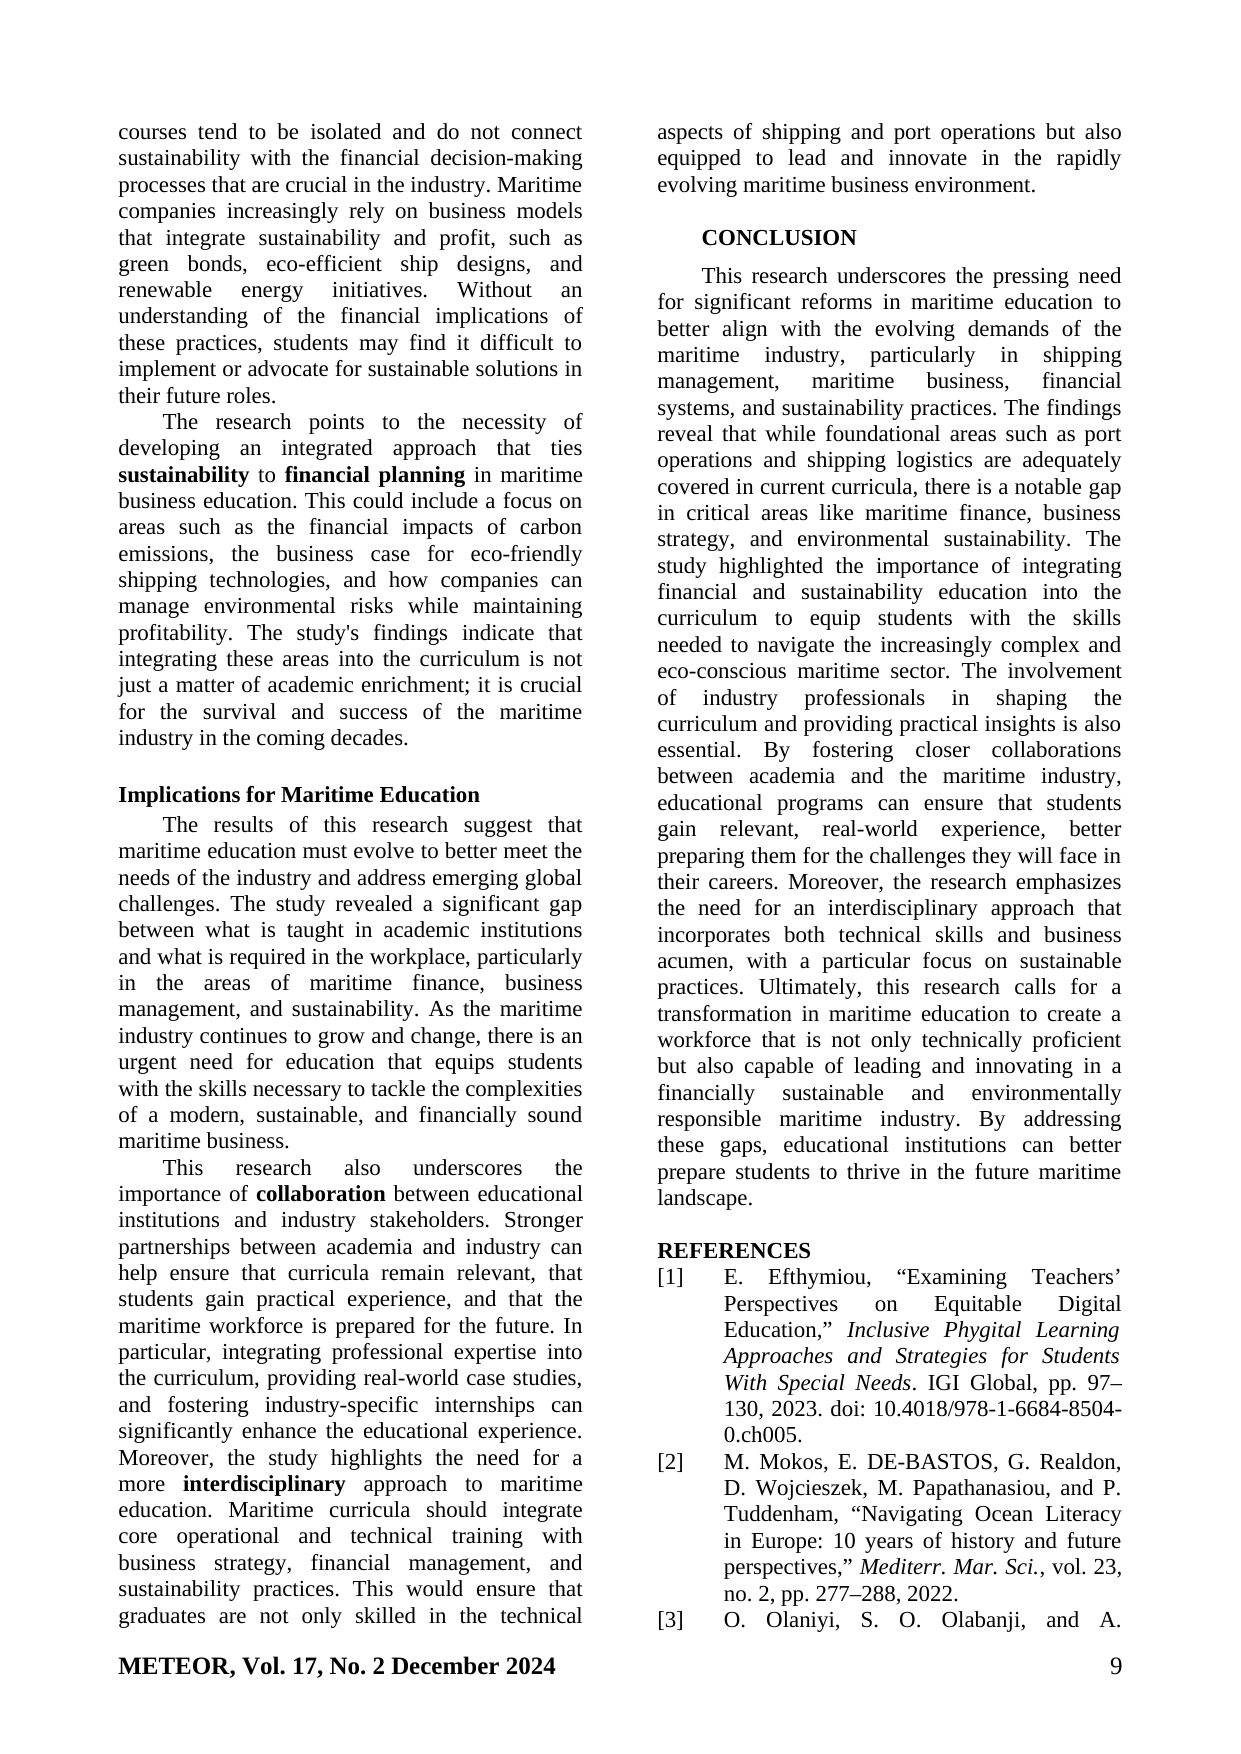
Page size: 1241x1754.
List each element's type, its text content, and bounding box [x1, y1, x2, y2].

text [1] E. Efthymiou, “Examining Teachers’ Perspectives on Equitable Digital Education,” Inclusive Phygital Learning Approaches and Strategies for Students With Special Needs. IGI Global, pp. 97–130, 2023. doi: 10.4018/978-1-6684-8504-0.ch005. [657, 1263, 1122, 1448]
text The results of this research suggest that maritime education must evolve to better meet the needs of the industry and address emerging global challenges. The study revealed a significant gap between what is taught in academic institutions and what is required in the workplace, particularly in the areas of maritime finance, business management, and sustainability. As the maritime industry continues to grow and change, there is an urgent need for education that equips students with the skills necessary to tackle the complexities of a modern, sustainable, and financially sound maritime business. [118, 811, 583, 1154]
text This research underscores the pressing need for significant reforms in maritime education to better align with the evolving demands of the maritime industry, particularly in shipping management, maritime business, financial systems, and sustainability practices. The findings reveal that while foundational areas such as port operations and shipping logistics are adequately covered in current curricula, there is a notable gap in critical areas like maritime finance, business strategy, and environmental sustainability. The study highlighted the importance of integrating financial and sustainability education into the curriculum to equip students with the skills needed to navigate the increasingly complex and eco-conscious maritime sector. The involvement of industry professionals in shaping the curriculum and providing practical insights is also essential. By fostering closer collaborations between academia and the maritime industry, educational programs can ensure that students gain relevant, real-world experience, better preparing them for the challenges they will face in their careers. Moreover, the research emphasizes the need for an interdisciplinary approach that incorporates both technical skills and business acumen, with a particular focus on sustainable practices. Ultimately, this research calls for a transformation in maritime education to create a workforce that is not only technically proficient but also capable of leading and innovating in a financially sustainable and environmentally responsible maritime industry. By addressing these gaps, educational institutions can better prepare students to thrive in the future maritime landscape. [657, 262, 1122, 1211]
subtitle CONCLUSION [701, 223, 1122, 250]
text The research points to the necessity of developing an integrated approach that ties sustainability to financial planning in maritime business education. This could include a focus on areas such as the financial impacts of carbon emissions, the business case for eco-friendly shipping technologies, and how companies can manage environmental risks while maintaining profitability. The study's findings indicate that integrating these areas into the curriculum is not just a matter of academic enrichment; it is crucial for the survival and success of the maritime industry in the coming decades. [118, 408, 583, 751]
text This research also underscores the importance of collaboration between educational institutions and industry stakeholders. Stronger partnerships between academia and industry can help ensure that curricula remain relevant, that students gain practical experience, and that the maritime workforce is prepared for the future. In particular, integrating professional expertise into the curriculum, providing real-world case studies, and fostering industry-specific internships can significantly enhance the educational experience. Moreover, the study highlights the need for a more interdisciplinary approach to maritime education. Maritime curricula should integrate core operational and technical training with business strategy, financial management, and sustainability practices. This would ensure that graduates are not only skilled in the technical aspects of shipping and port operations but also equipped to lead and innovate in the rapidly evolving maritime business environment. [118, 1154, 583, 1628]
text REFERENCES [657, 1237, 1122, 1263]
text [2] M. Mokos, E. DE-BASTOS, G. Realdon, D. Wojcieszek, M. Papathanasiou, and P. Tuddenham, “Navigating Ocean Literacy in Europe: 10 years of history and future perspectives,” Mediterr. Mar. Sci., vol. 23, no. 2, pp. 277–288, 2022. [657, 1448, 1122, 1606]
subtitle Implications for Maritime Education [118, 781, 583, 807]
